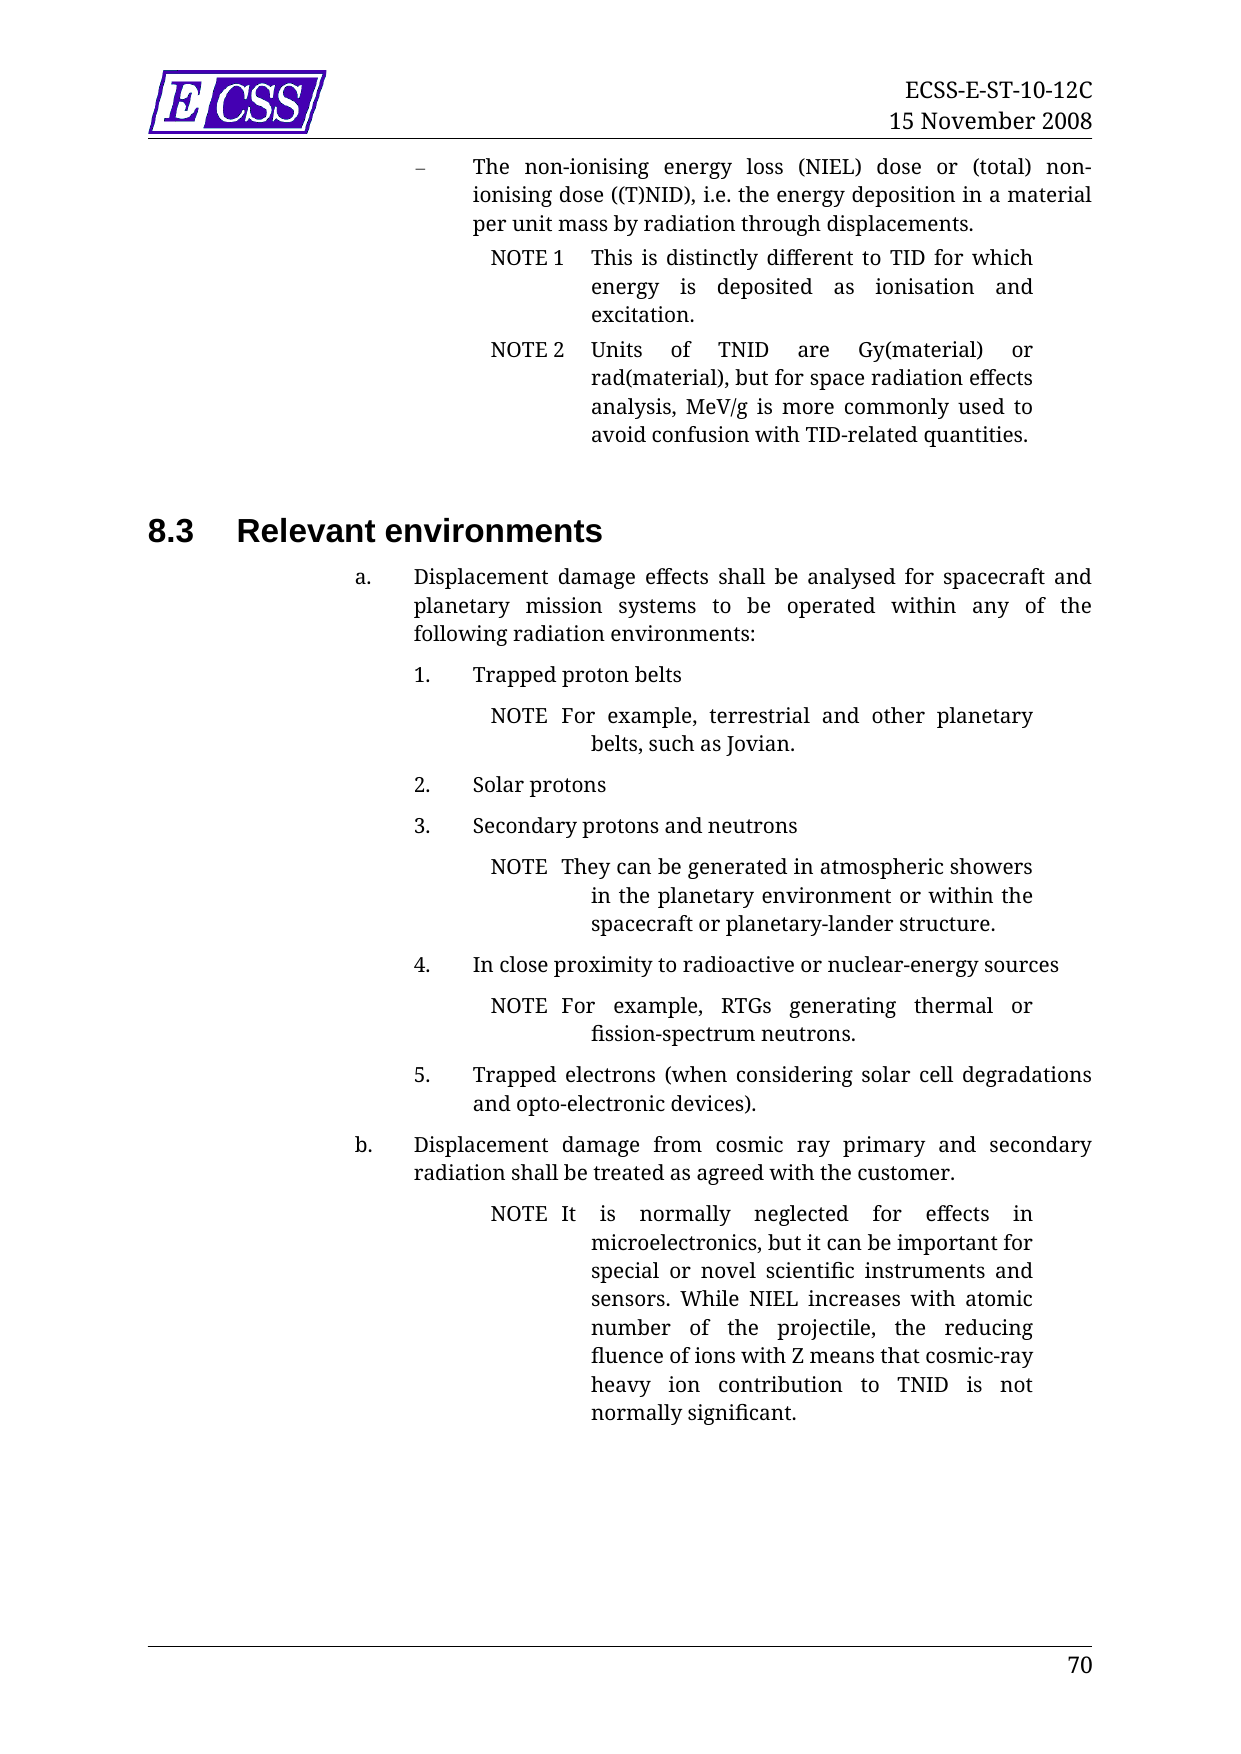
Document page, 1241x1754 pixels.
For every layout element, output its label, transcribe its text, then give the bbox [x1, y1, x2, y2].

text It is normally neglected for effects in microelectronics, but it can be important for special or novel scientific instruments and sensors. While NIEL increases with atomic number of the projectile, the reducing fluence of ions with Z means that cosmic-ray heavy ion contribution to TNID is not normally significant. [490, 1199, 1033, 1427]
text Displacement damage effects shall be analysed for spacecraft and planetary mission systems to be operated within any of the following radiation environments: [354, 562, 1092, 648]
picture [148, 70, 327, 134]
text The non-ionising energy loss (NIEL) dose or (total) non-ionising dose ((T)NID), i.e. the energy deposition in a material per unit mass by radiation through displacements. [413, 152, 1092, 237]
text Trapped electrons (when considering solar cell degradations and opto-electronic devices). [413, 1060, 1092, 1117]
text For example, terrestrial and other planetary belts, such as Jovian. [490, 701, 1033, 758]
text 1 This is distinctly different to TID for which energy is deposited as ionisation and excitation. [490, 243, 1033, 329]
text Secondary protons and neutrons [413, 811, 1092, 840]
text In close proximity to radioactive or nuclear-energy sources [413, 950, 1092, 978]
text 2 Units of TNID are Gy(material) or rad(material), but for space radiation effects analysis, MeV/g is more commonly used to avoid confusion with TID-related quantities. [490, 335, 1033, 449]
text For example, RTGs generating thermal or fission-spectrum neutrons. [490, 991, 1033, 1048]
subtitle Relevant environments [148, 511, 1092, 550]
text Trapped proton belts [413, 660, 1092, 688]
text Displacement damage from cosmic ray primary and secondary radiation shall be treated as agreed with the customer. [354, 1130, 1092, 1187]
text They can be generated in atmospheric showers in the planetary environment or within the spacecraft or planetary-lander structure. [490, 852, 1033, 938]
text Solar protons [413, 770, 1092, 799]
